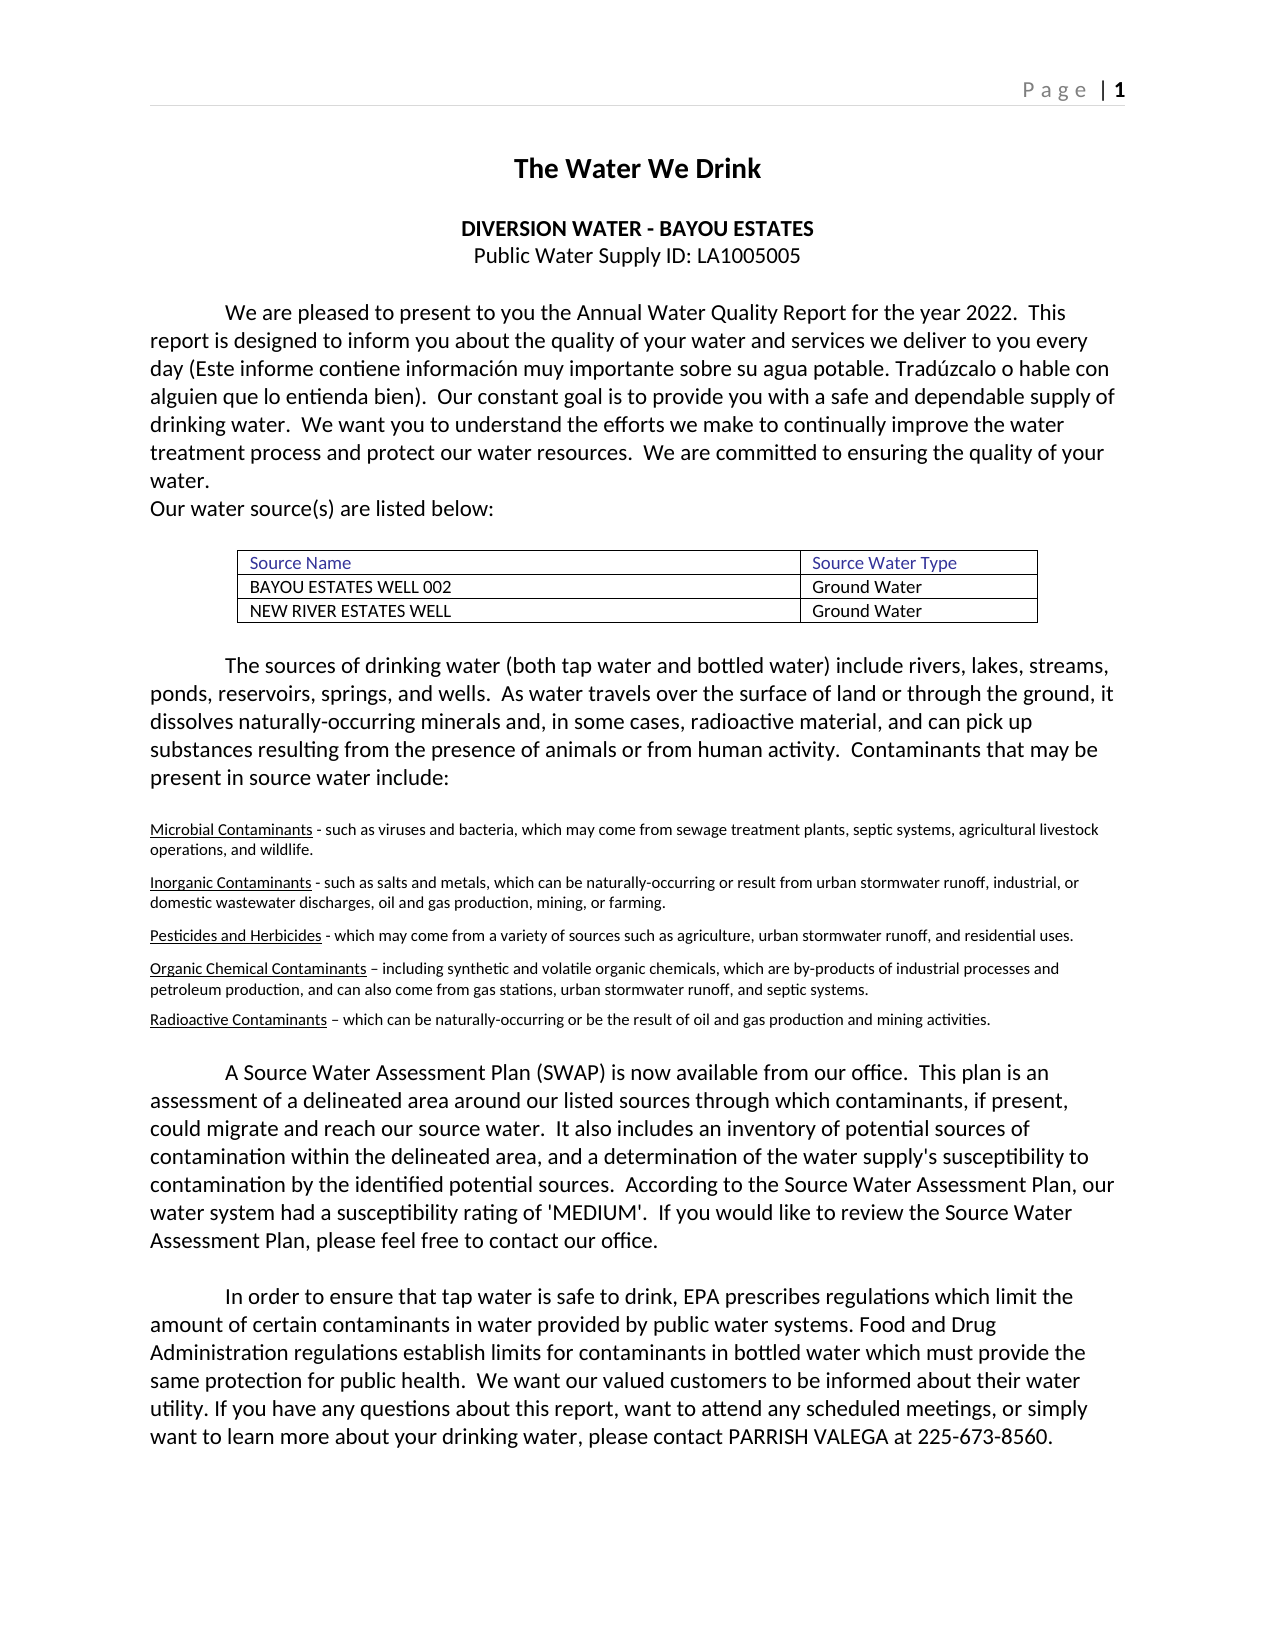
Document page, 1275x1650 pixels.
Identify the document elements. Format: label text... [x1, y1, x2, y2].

text DIVERSION WATER - BAYOU ESTATES [150, 214, 1125, 242]
text Our water source(s) are listed below: [150, 494, 1125, 522]
text Pesticides and Herbicides - which may come from a variety of sources such as agriculture, urban stormwater runoff, and residential uses. [150, 926, 1125, 946]
text The sources of drinking water (both tap water and bottled water) include rivers, lakes, streams, ponds, reservoirs, springs, and wells. As water travels over the surface of land or through the ground, it dissolves naturally-occurring minerals and, in some cases, radioactive material, and can pick up substances resulting from the presence of animals or from human activity. Contaminants that may be present in source water include: [150, 651, 1125, 791]
table_header Source Name [238, 551, 800, 574]
text In order to ensure that tap water is safe to drink, EPA prescribes regulations which limit the amount of certain contaminants in water provided by public water systems. Food and Drug Administration regulations establish limits for contaminants in bottled water which must provide the same protection for public health. We want our valued customers to be informed about their water utility. If you have any questions about this report, want to attend any scheduled meetings, or simply want to learn more about your drinking water, please contact PARRISH VALEGA at 225-673-8560. [150, 1282, 1125, 1450]
text The Water We Drink [150, 150, 1125, 186]
text Public Water Supply ID: LA1005005 [150, 242, 1125, 270]
text Inorganic Contaminants - such as salts and metals, which can be naturally-occurring or result from urban stormwater runoff, industrial, or domestic wastewater discharges, oil and gas production, mining, or farming. [150, 872, 1125, 913]
text Organic Chemical Contaminants – including synthetic and volatile organic chemicals, which are by-products of industrial processes and petroleum production, and can also come from gas stations, urban stormwater runoff, and septic systems. [150, 959, 1125, 999]
table_cell Ground Water [801, 575, 1037, 598]
text A Source Water Assessment Plan (SWAP) is now available from our office. This plan is an assessment of a delineated area around our listed sources through which contaminants, if present, could migrate and reach our source water. It also includes an inventory of potential sources of contamination within the delineated area, and a determination of the water supply's susceptibility to contamination by the identified potential sources. According to the Source Water Assessment Plan, our water system had a susceptibility rating of 'MEDIUM'. If you would like to review the Source Water Assessment Plan, please feel free to contact our office. [150, 1058, 1125, 1254]
table_header Source Water Type [801, 551, 1037, 574]
text We are pleased to present to you the Annual Water Quality Report for the year 2022. This report is designed to inform you about the quality of your water and services we deliver to you every day (Este informe contiene información muy importante sobre su agua potable. Tradúzcalo o hable con alguien que lo entienda bien). Our constant goal is to provide you with a safe and dependable supply of drinking water. We want you to understand the efforts we make to continually improve the water treatment process and protect our water resources. We are committed to ensuring the quality of your water. [150, 298, 1125, 494]
text Microbial Contaminants - such as viruses and bacteria, which may come from sewage treatment plants, septic systems, agricultural livestock operations, and wildlife. [150, 819, 1125, 859]
text Radioactive Contaminants – which can be naturally-occurring or be the result of oil and gas production and mining activities. [150, 1009, 1125, 1030]
table_cell Ground Water [801, 599, 1037, 622]
table_cell BAYOU ESTATES WELL 002 [238, 575, 800, 598]
table_cell NEW RIVER ESTATES WELL [238, 599, 800, 622]
